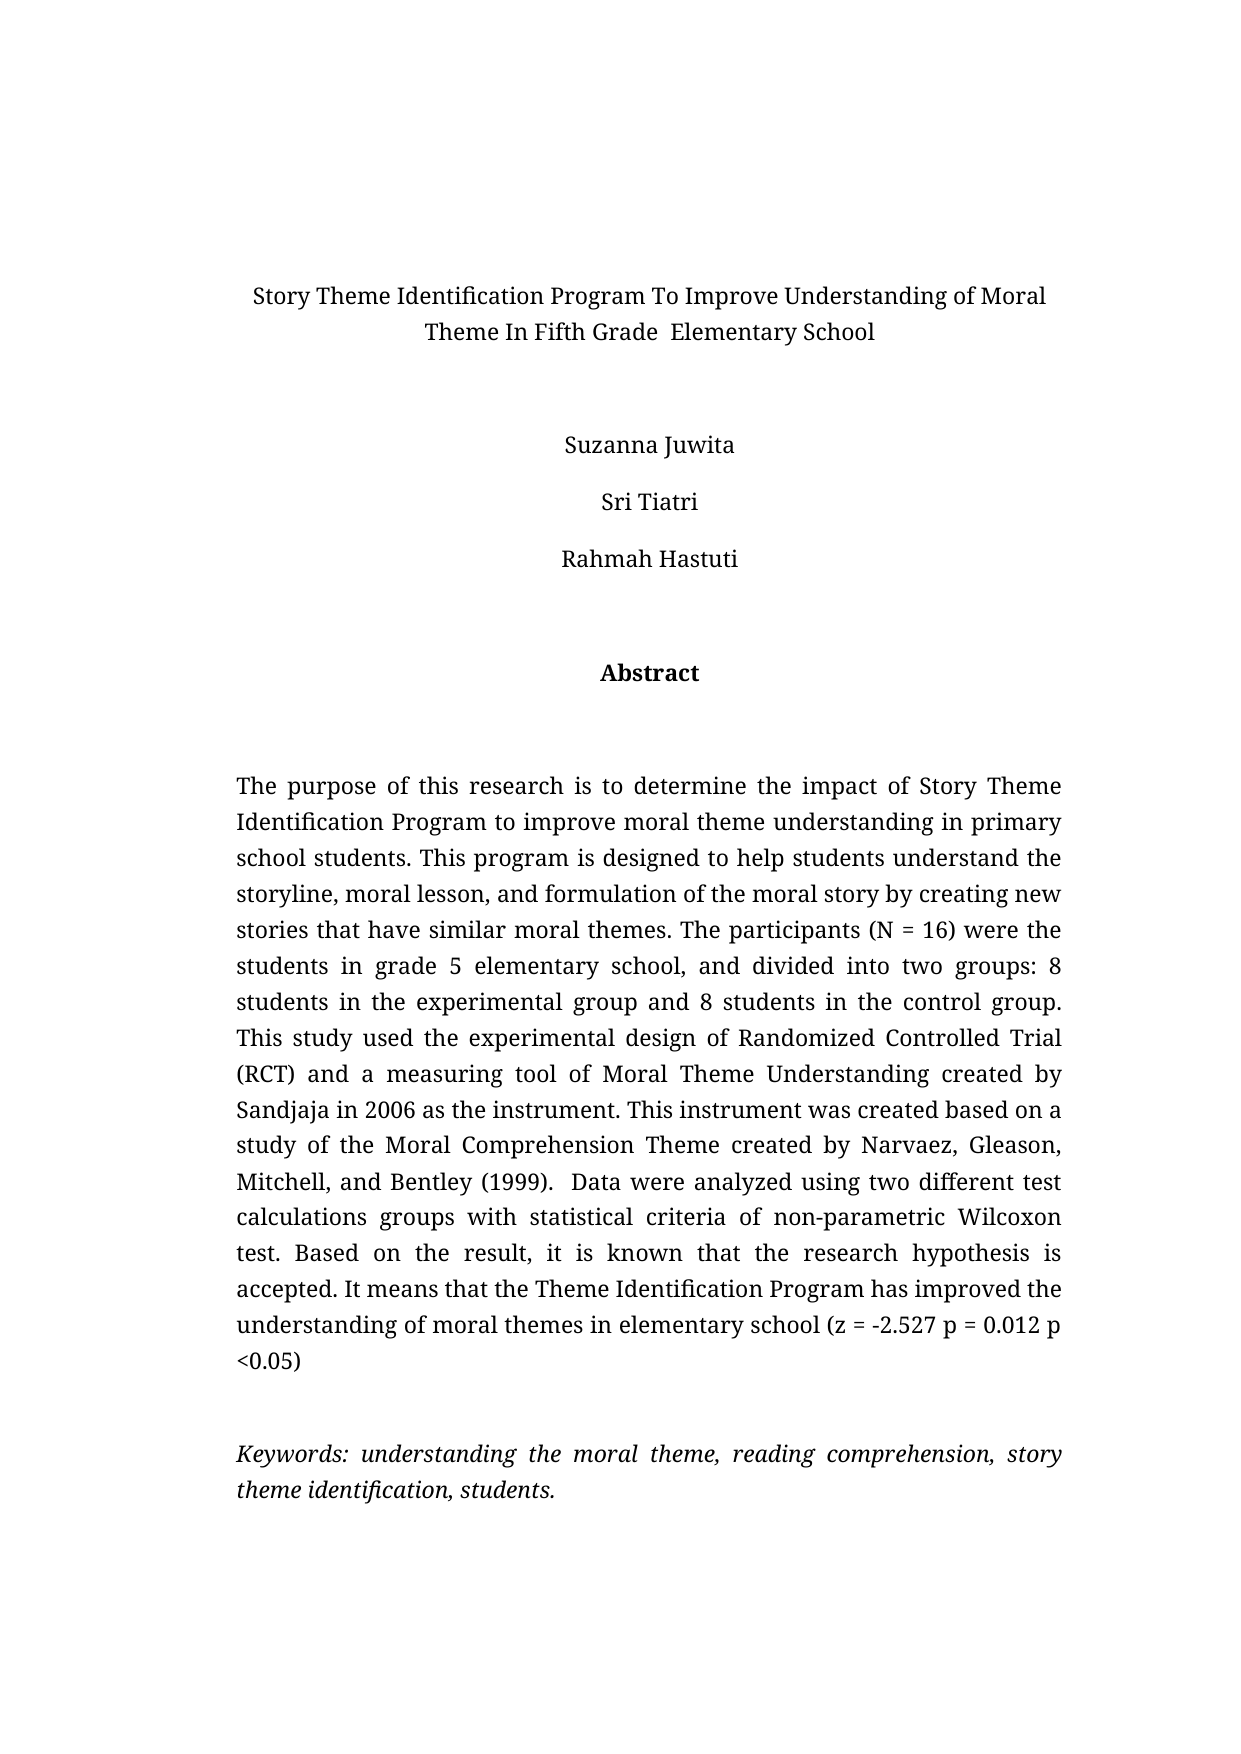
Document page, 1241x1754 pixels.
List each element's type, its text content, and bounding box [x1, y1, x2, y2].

text Rahmah Hastuti [236, 543, 1063, 574]
text Abstract [236, 657, 1063, 688]
text Suzanna Juwita [236, 429, 1063, 461]
text Keywords: understanding the moral theme, reading comprehension, story theme identification, students. [236, 1402, 1063, 1505]
text Story Theme Identification Program To Improve Understanding of Moral Theme In Fifth Grade Elementary School [236, 280, 1063, 347]
text Sri Tiatri [236, 486, 1063, 517]
text The purpose of this research is to determine the impact of Story Theme Identification Program to improve moral theme understanding in primary school students. This program is designed to help students understand the storyline, moral lesson, and formulation of the moral story by creating new stories that have similar moral themes. The participants (N = 16) were the students in grade 5 elementary school, and divided into two groups: 8 students in the experimental group and 8 students in the control group. This study used the experimental design of Randomized Controlled Trial (RCT) and a measuring tool of Moral Theme Understanding created by Sandjaja in 2006 as the instrument. This instrument was created based on a study of the Moral Comprehension Theme created by Narvaez, Gleason, Mitchell, and Bentley (1999). Data were analyzed using two different test calculations groups with statistical criteria of non-parametric Wilcoxon test. Based on the result, it is known that the research hypothesis is accepted. It means that the Theme Identification Program has improved the understanding of moral themes in elementary school (z = -2.527 p = 0.012 p <0.05) [236, 770, 1063, 1376]
